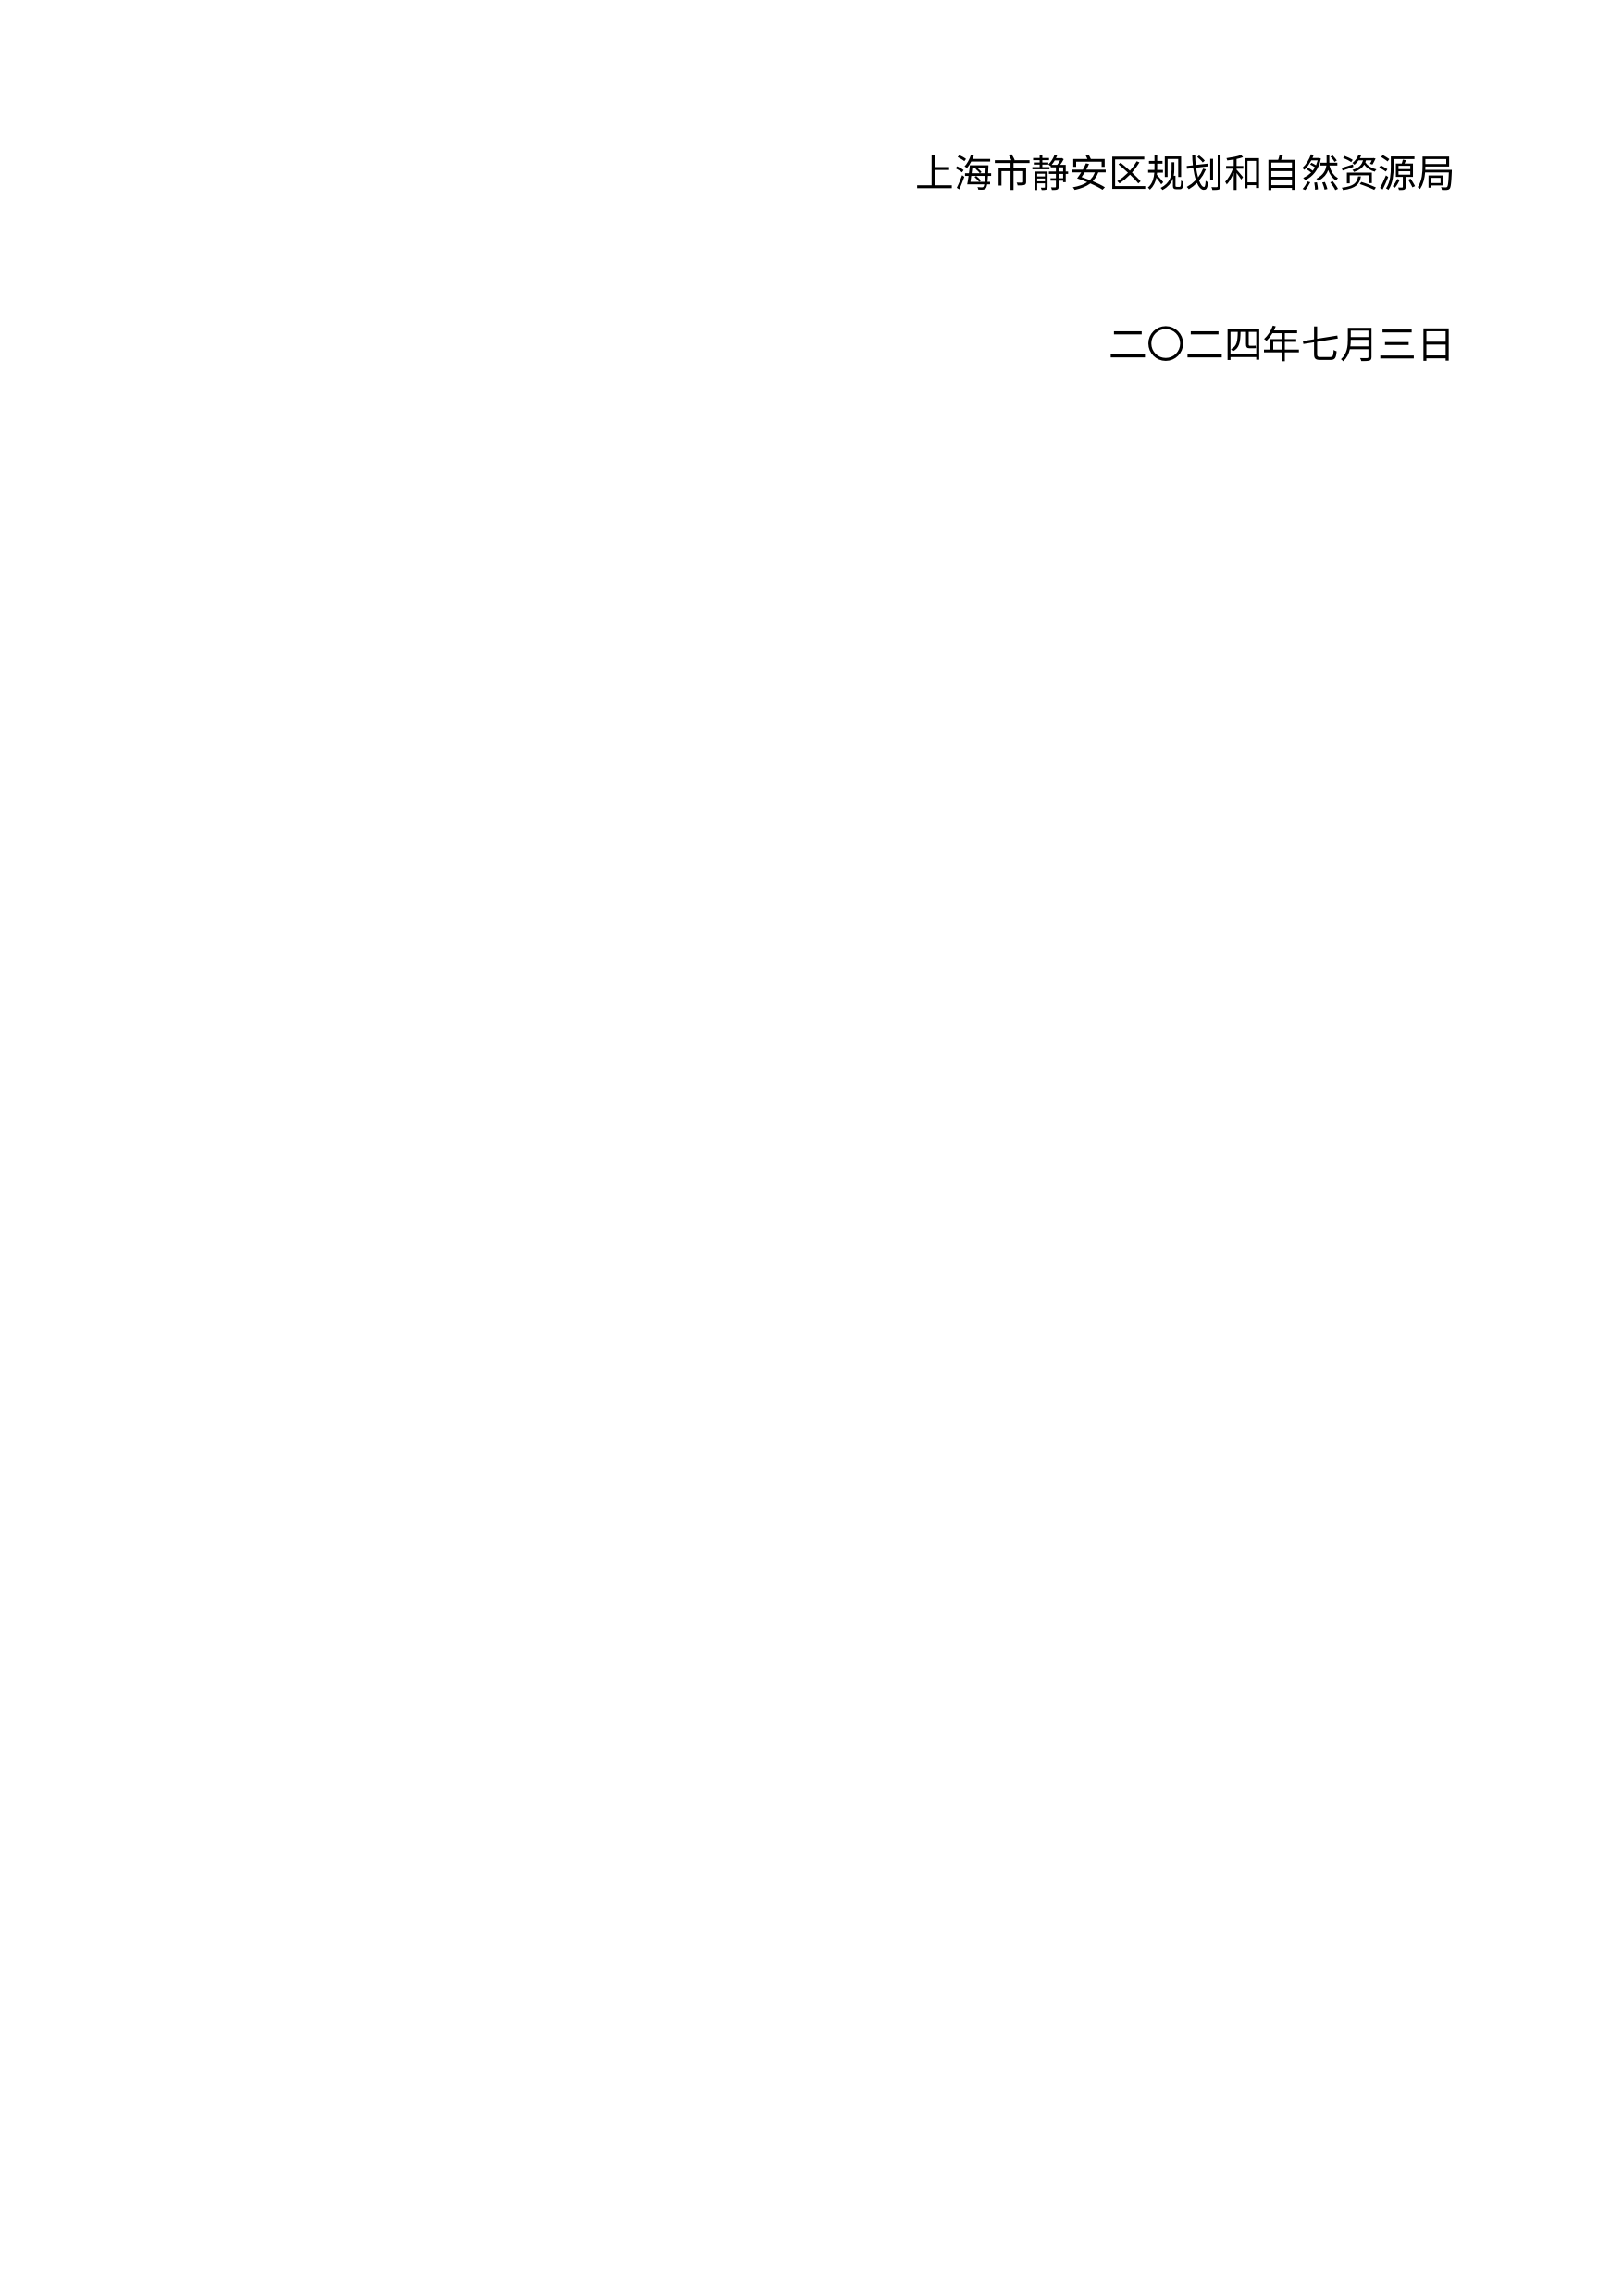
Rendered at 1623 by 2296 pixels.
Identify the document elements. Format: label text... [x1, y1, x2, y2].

text 上海市静安区规划和自然资源局 [167, 140, 1456, 200]
text 二〇二四年七月三日 [167, 312, 1456, 372]
